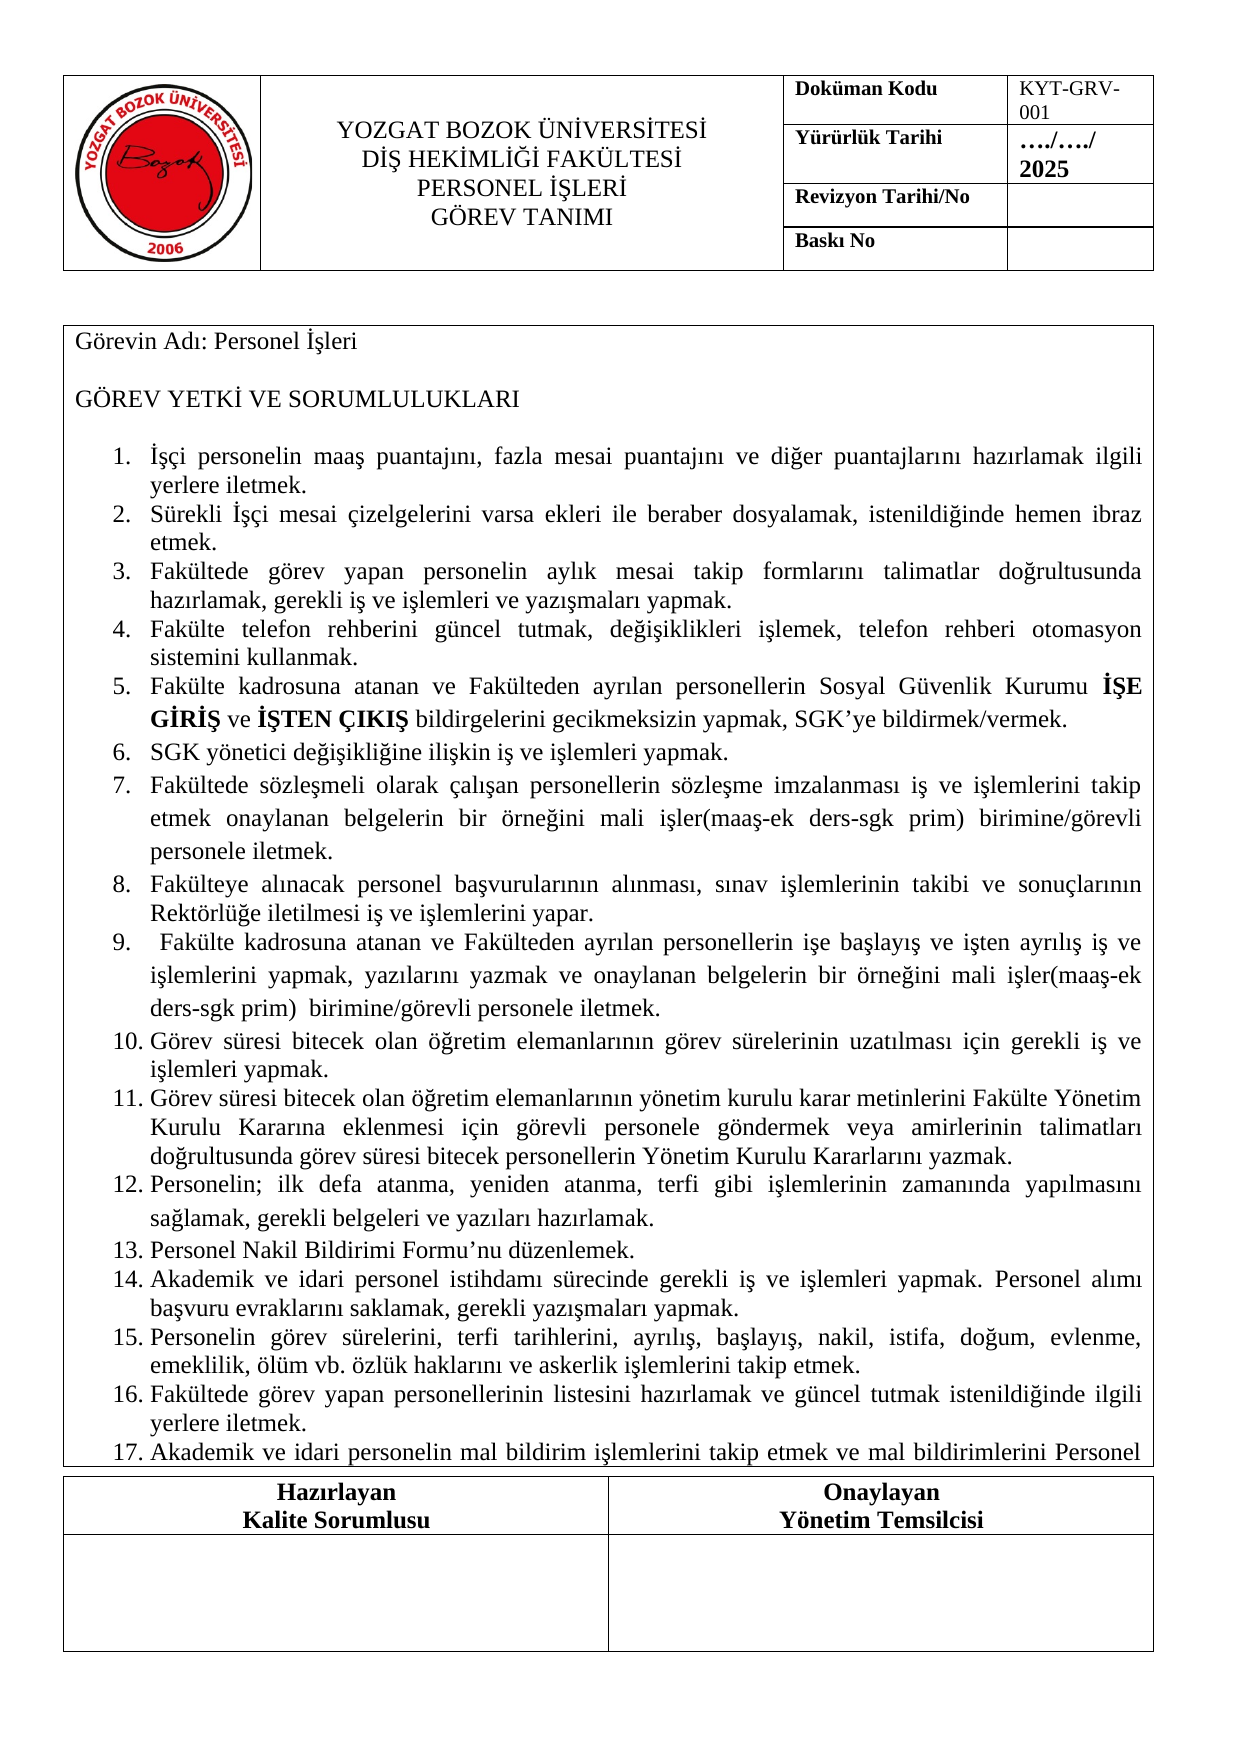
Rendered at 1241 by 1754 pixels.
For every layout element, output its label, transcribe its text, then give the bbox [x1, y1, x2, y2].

table_cell [1008, 228, 1153, 270]
table_header Doküman Kodu [784, 76, 1007, 124]
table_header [64, 326, 1153, 1466]
table_header KYT-GRV-001 [1008, 76, 1153, 124]
table_header YOZGAT BOZOK ÜNİVERSİTESİ DİŞ HEKİMLİĞİ FAKÜLTESİ PERSONEL İŞLERİ GÖREV TANIMI [261, 76, 783, 270]
table_cell [1008, 184, 1153, 226]
table_cell Baskı No [784, 228, 1007, 270]
table_cell Yürürlük Tarihi [784, 125, 1007, 183]
table_cell Revizyon Tarihi/No [784, 184, 1007, 226]
table_header [64, 76, 260, 270]
table_cell …./…./2025 [1008, 125, 1153, 183]
picture [75, 84, 253, 262]
